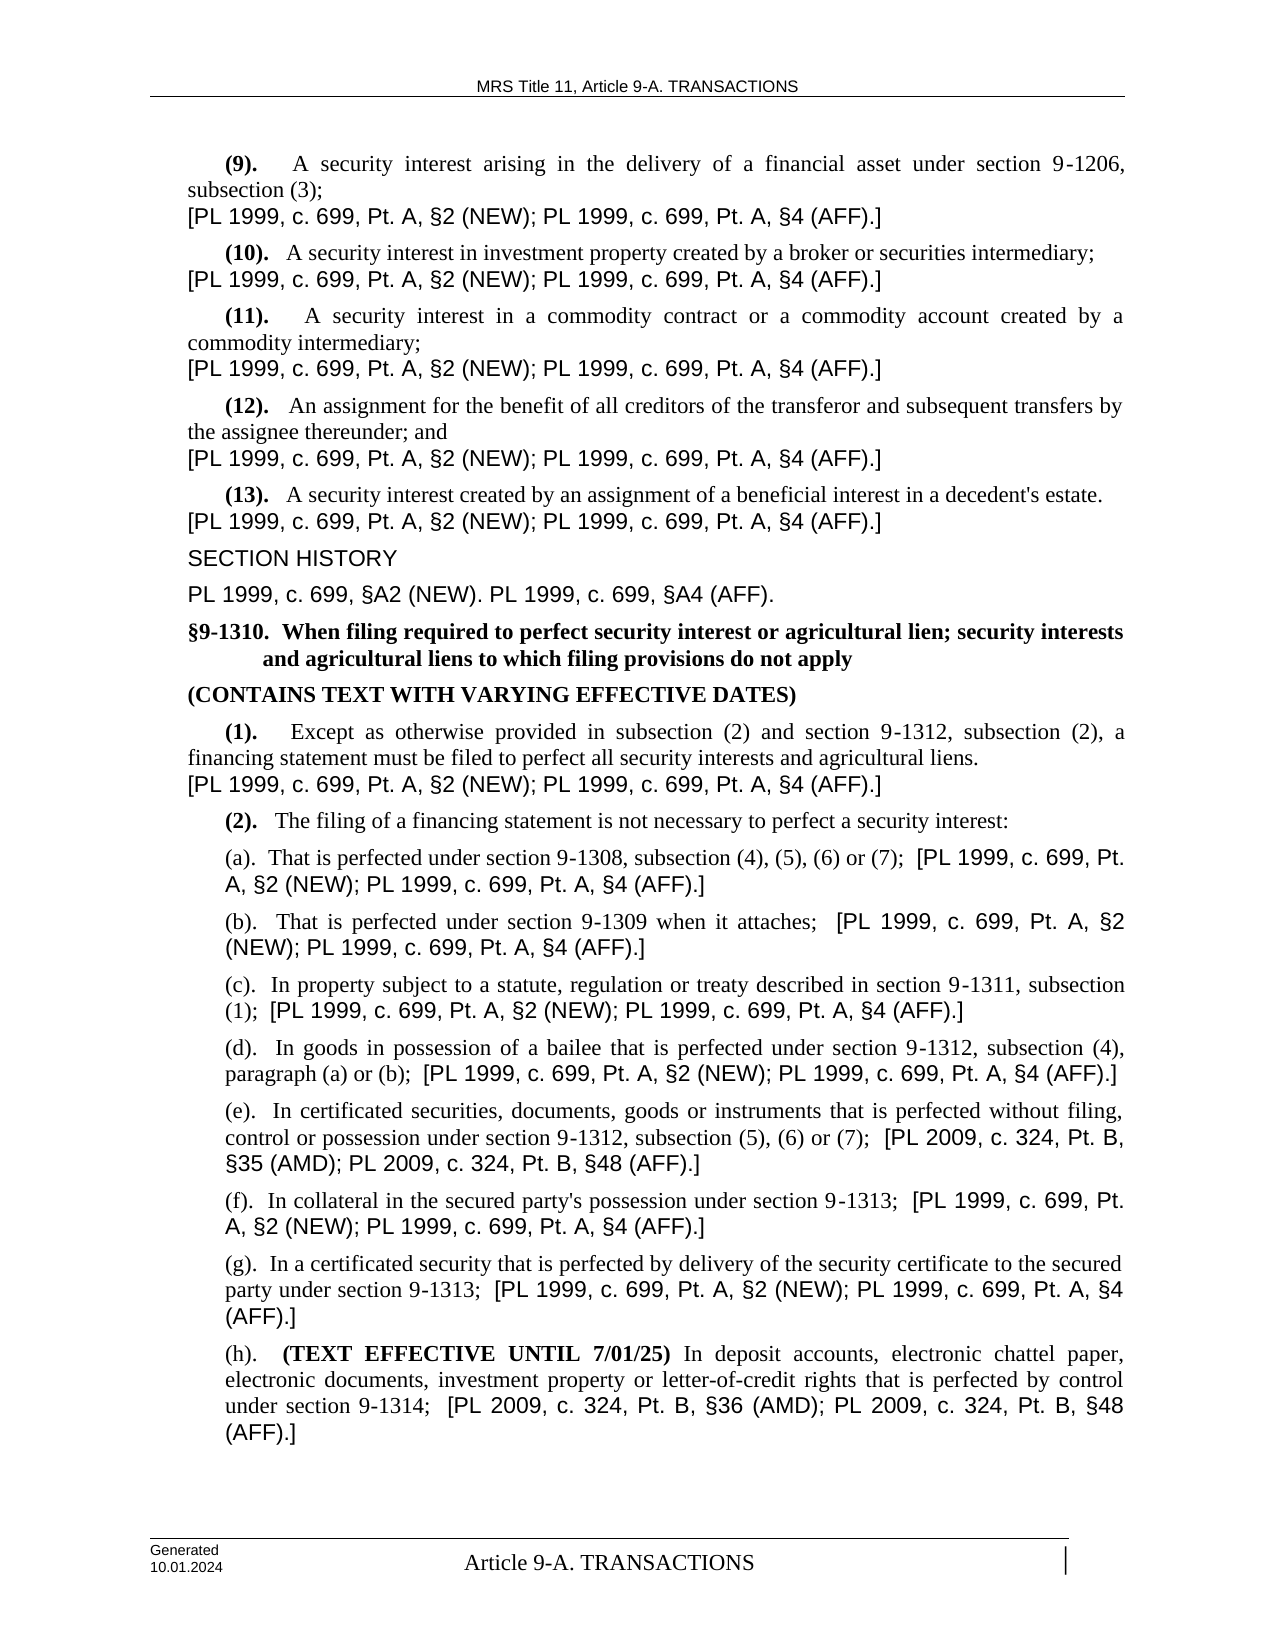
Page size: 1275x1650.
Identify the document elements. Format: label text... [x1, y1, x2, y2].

text (9). A security interest arising in the delivery of a financial asset under section 9‑1206, subsection (3); [187, 150, 1125, 203]
text SECTION HISTORY [187, 545, 1125, 571]
text (a). That is perfected under section 9‑1308, subsection (4), (5), (6) or (7); [PL 1999, c. 699, Pt. A, §2 (NEW); PL 1999, c. 699, Pt. A, §4 (AFF).] [225, 844, 1125, 897]
text (g). In a certificated security that is perfected by delivery of the security certificate to the secured party under section 9‑1313; [PL 1999, c. 699, Pt. A, §2 (NEW); PL 1999, c. 699, Pt. A, §4 (AFF).] [225, 1250, 1125, 1329]
text (1). Except as otherwise provided in subsection (2) and section 9‑1312, subsection (2), a financing statement must be filed to perfect all security interests and agricultural liens. [187, 718, 1125, 771]
text (e). In certificated securities, documents, goods or instruments that is perfected without filing, control or possession under section 9‑1312, subsection (5), (6) or (7); [PL 2009, c. 324, Pt. B, §35 (AMD); PL 2009, c. 324, Pt. B, §48 (AFF).] [225, 1097, 1125, 1176]
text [187, 203, 1125, 229]
text (12). An assignment for the benefit of all creditors of the transferor and subsequent transfers by the assignee thereunder; and [187, 392, 1125, 445]
text §9-1310. When filing required to perfect security interest or agricultural lien; security interests and agricultural liens to which filing provisions do not apply [187, 618, 1125, 671]
text (2). The filing of a financing statement is not necessary to perfect a security interest: [187, 808, 1125, 834]
text [PL 1999, c. 699, Pt. A, §2 (NEW); PL 1999, c. 699, Pt. A, §4 (AFF).] [187, 771, 1125, 797]
text [PL 1999, c. 699, Pt. A, §2 (NEW); PL 1999, c. 699, Pt. A, §4 (AFF).] [187, 355, 1125, 382]
text (CONTAINS TEXT WITH VARYING EFFECTIVE DATES) [187, 681, 1125, 708]
text (13). A security interest created by an assignment of a beneficial interest in a decedent's estate. [187, 482, 1125, 508]
text PL 1999, c. 699, §A2 (NEW). PL 1999, c. 699, §A4 (AFF). [187, 581, 1125, 608]
text (b). That is perfected under section 9‑1309 when it attaches; [PL 1999, c. 699, Pt. A, §2 (NEW); PL 1999, c. 699, Pt. A, §4 (AFF).] [225, 908, 1125, 960]
text [PL 1999, c. 699, Pt. A, §2 (NEW); PL 1999, c. 699, Pt. A, §4 (AFF).] [187, 508, 1125, 534]
text (c). In property subject to a statute, regulation or treaty described in section 9‑1311, subsection (1); [PL 1999, c. 699, Pt. A, §2 (NEW); PL 1999, c. 699, Pt. A, §4 (AFF).] [225, 971, 1125, 1024]
text (10). A security interest in investment property created by a broker or securities intermediary; [187, 239, 1125, 266]
text (f). In collateral in the secured party's possession under section 9‑1313; [PL 1999, c. 699, Pt. A, §2 (NEW); PL 1999, c. 699, Pt. A, §4 (AFF).] [225, 1187, 1125, 1240]
text [PL 1999, c. 699, Pt. A, §2 (NEW); PL 1999, c. 699, Pt. A, §4 (AFF).] [187, 266, 1125, 292]
text [PL 1999, c. 699, Pt. A, §2 (NEW); PL 1999, c. 699, Pt. A, §4 (AFF).] [187, 445, 1125, 471]
text (11). A security interest in a commodity contract or a commodity account created by a commodity intermediary; [187, 303, 1125, 355]
text (h). (TEXT EFFECTIVE UNTIL 7/01/25) In deposit accounts, electronic chattel paper, electronic documents, investment property or letter-of-credit rights that is perfected by control under section 9‑1314; [PL 2009, c. 324, Pt. B, §36 (AMD); PL 2009, c. 324, Pt. B, §48 (AFF).] [225, 1340, 1125, 1445]
text (d). In goods in possession of a bailee that is perfected under section 9‑1312, subsection (4), paragraph (a) or (b); [PL 1999, c. 699, Pt. A, §2 (NEW); PL 1999, c. 699, Pt. A, §4 (AFF).] [225, 1034, 1125, 1087]
